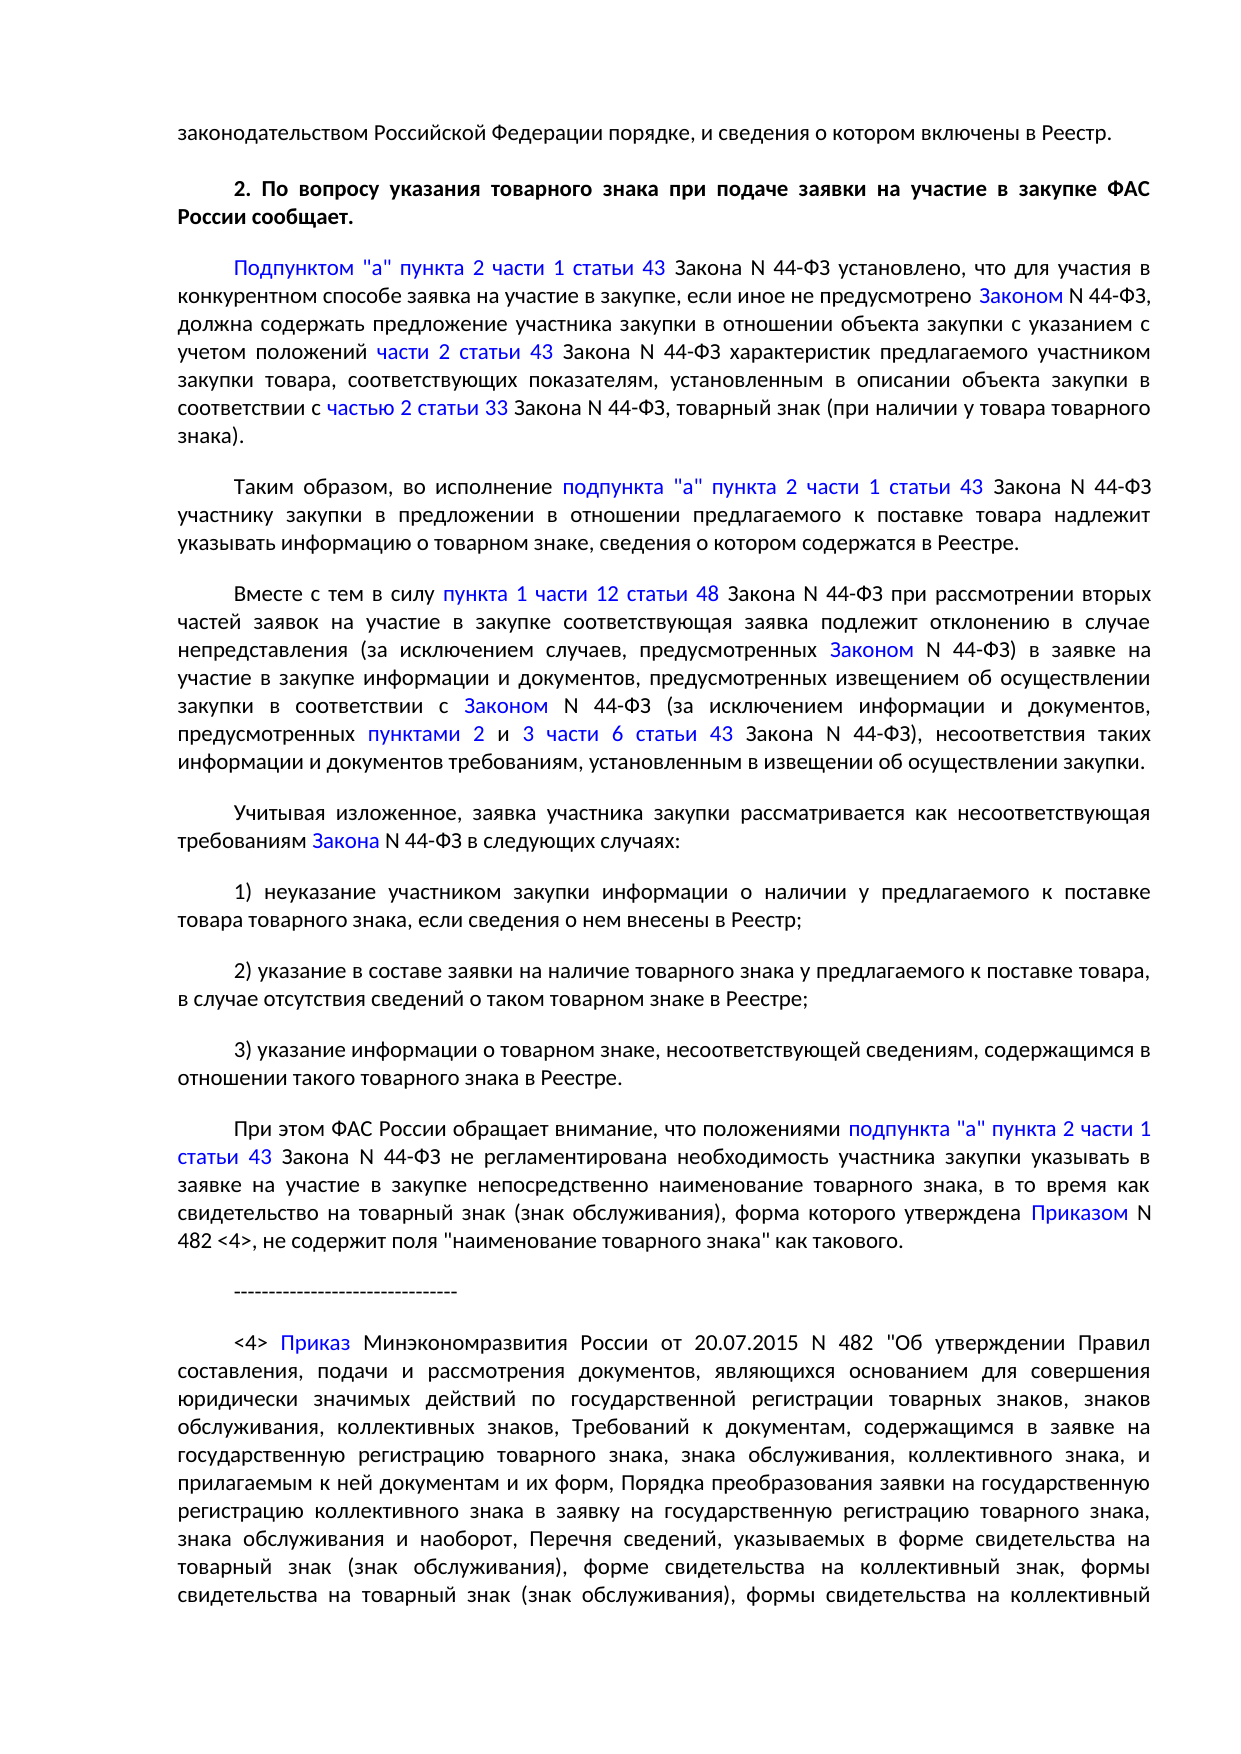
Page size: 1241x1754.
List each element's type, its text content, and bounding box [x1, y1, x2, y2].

text При этом ФАС России обращает внимание, что положениями подпункта "а" пункта 2 части 1 статьи 43 Закона N 44-ФЗ не регламентирована необходимость участника закупки указывать в заявке на участие в закупке непосредственно наименование товарного знака, в то время как свидетельство на товарный знак (знак обслуживания), форма которого утверждена Приказом N 482 <4>, не содержит поля "наименование товарного знака" как такового. [177, 1114, 1152, 1254]
text Вместе с тем в силу пункта 1 части 12 статьи 48 Закона N 44-ФЗ при рассмотрении вторых частей заявок на участие в закупке соответствующая заявка подлежит отклонению в случае непредставления (за исключением случаев, предусмотренных Законом N 44-ФЗ) в заявке на участие в закупке информации и документов, предусмотренных извещением об осуществлении закупки в соответствии с Законом N 44-ФЗ (за исключением информации и документов, предусмотренных пунктами 2 и 3 части 6 статьи 43 Закона N 44-ФЗ), несоответствия таких информации и документов требованиям, установленным в извещении об осуществлении закупки. [177, 579, 1152, 775]
text Подпунктом "а" пункта 2 части 1 статьи 43 Закона N 44-ФЗ установлено, что для участия в конкурентном способе заявка на участие в закупке, если иное не предусмотрено Законом N 44-ФЗ, должна содержать предложение участника закупки в отношении объекта закупки с указанием с учетом положений части 2 статьи 43 Закона N 44-ФЗ характеристик предлагаемого участником закупки товара, соответствующих показателям, установленным в описании объекта закупки в соответствии с частью 2 статьи 33 Закона N 44-ФЗ, товарный знак (при наличии у товара товарного знака). [177, 253, 1152, 449]
text 2) указание в составе заявки на наличие товарного знака у предлагаемого к поставке товара, в случае отсутствия сведений о таком товарном знаке в Реестре; [177, 956, 1152, 1012]
text Таким образом, во исполнение подпункта "а" пункта 2 части 1 статьи 43 Закона N 44-ФЗ участнику закупки в предложении в отношении предлагаемого к поставке товара надлежит указывать информацию о товарном знаке, сведения о котором содержатся в Реестре. [177, 472, 1152, 556]
text -------------------------------- [177, 1277, 1152, 1305]
text Учитывая изложенное, заявка участника закупки рассматривается как несоответствующая требованиям Закона N 44-ФЗ в следующих случаях: [177, 798, 1152, 854]
text 1) неуказание участником закупки информации о наличии у предлагаемого к поставке товара товарного знака, если сведения о нем внесены в Реестр; [177, 877, 1152, 933]
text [177, 1328, 1152, 1608]
title 2. По вопросу указания товарного знака при подаче заявки на участие в закупке ФАС России сообщает. [177, 174, 1152, 230]
text 3) указание информации о товарном знаке, несоответствующей сведениям, содержащимся в отношении такого товарного знака в Реестре. [177, 1035, 1152, 1091]
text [177, 118, 1152, 146]
